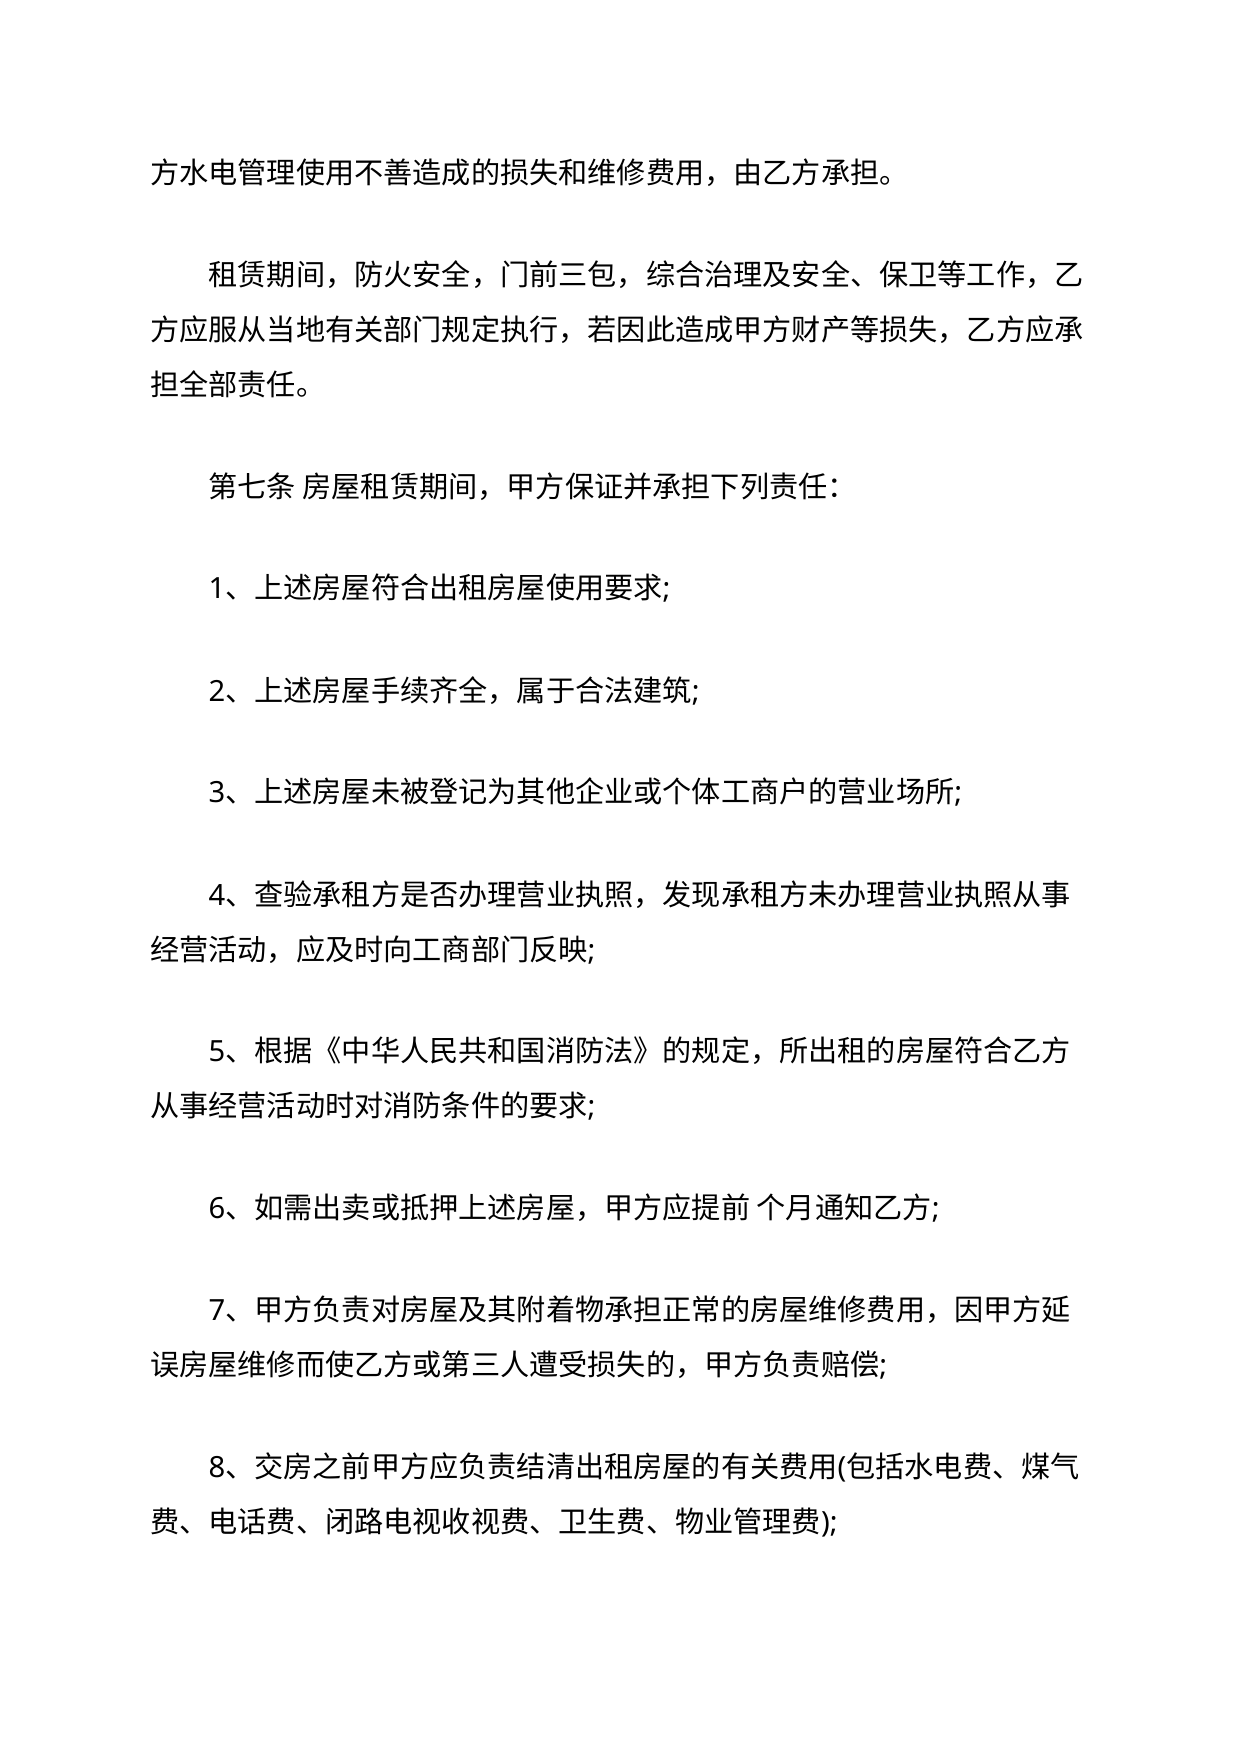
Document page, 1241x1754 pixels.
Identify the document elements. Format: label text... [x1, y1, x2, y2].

text 8、交房之前甲方应负责结清出租房屋的有关费用(包括水电费、煤气费、电话费、闭路电视收视费、卫生费、物业管理费); [150, 1444, 1090, 1541]
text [150, 150, 1090, 192]
text 6、如需出卖或抵押上述房屋，甲方应提前 个月通知乙方; [150, 1185, 1090, 1227]
text 2、上述房屋手续齐全，属于合法建筑; [150, 667, 1090, 709]
text 第七条 房屋租赁期间，甲方保证并承担下列责任： [150, 463, 1090, 506]
text 5、根据《中华人民共和国消防法》的规定，所出租的房屋符合乙方从事经营活动时对消防条件的要求; [150, 1028, 1090, 1125]
text 租赁期间，防火安全，门前三包，综合治理及安全、保卫等工作，乙方应服从当地有关部门规定执行，若因此造成甲方财产等损失，乙方应承担全部责任。 [150, 252, 1090, 404]
text 3、上述房屋未被登记为其他企业或个体工商户的营业场所; [150, 769, 1090, 811]
text 4、查验承租方是否办理营业执照，发现承租方未办理营业执照从事经营活动，应及时向工商部门反映; [150, 871, 1090, 968]
text 7、甲方负责对房屋及其附着物承担正常的房屋维修费用，因甲方延误房屋维修而使乙方或第三人遭受损失的，甲方负责赔偿; [150, 1287, 1090, 1384]
text 1、上述房屋符合出租房屋使用要求; [150, 565, 1090, 607]
